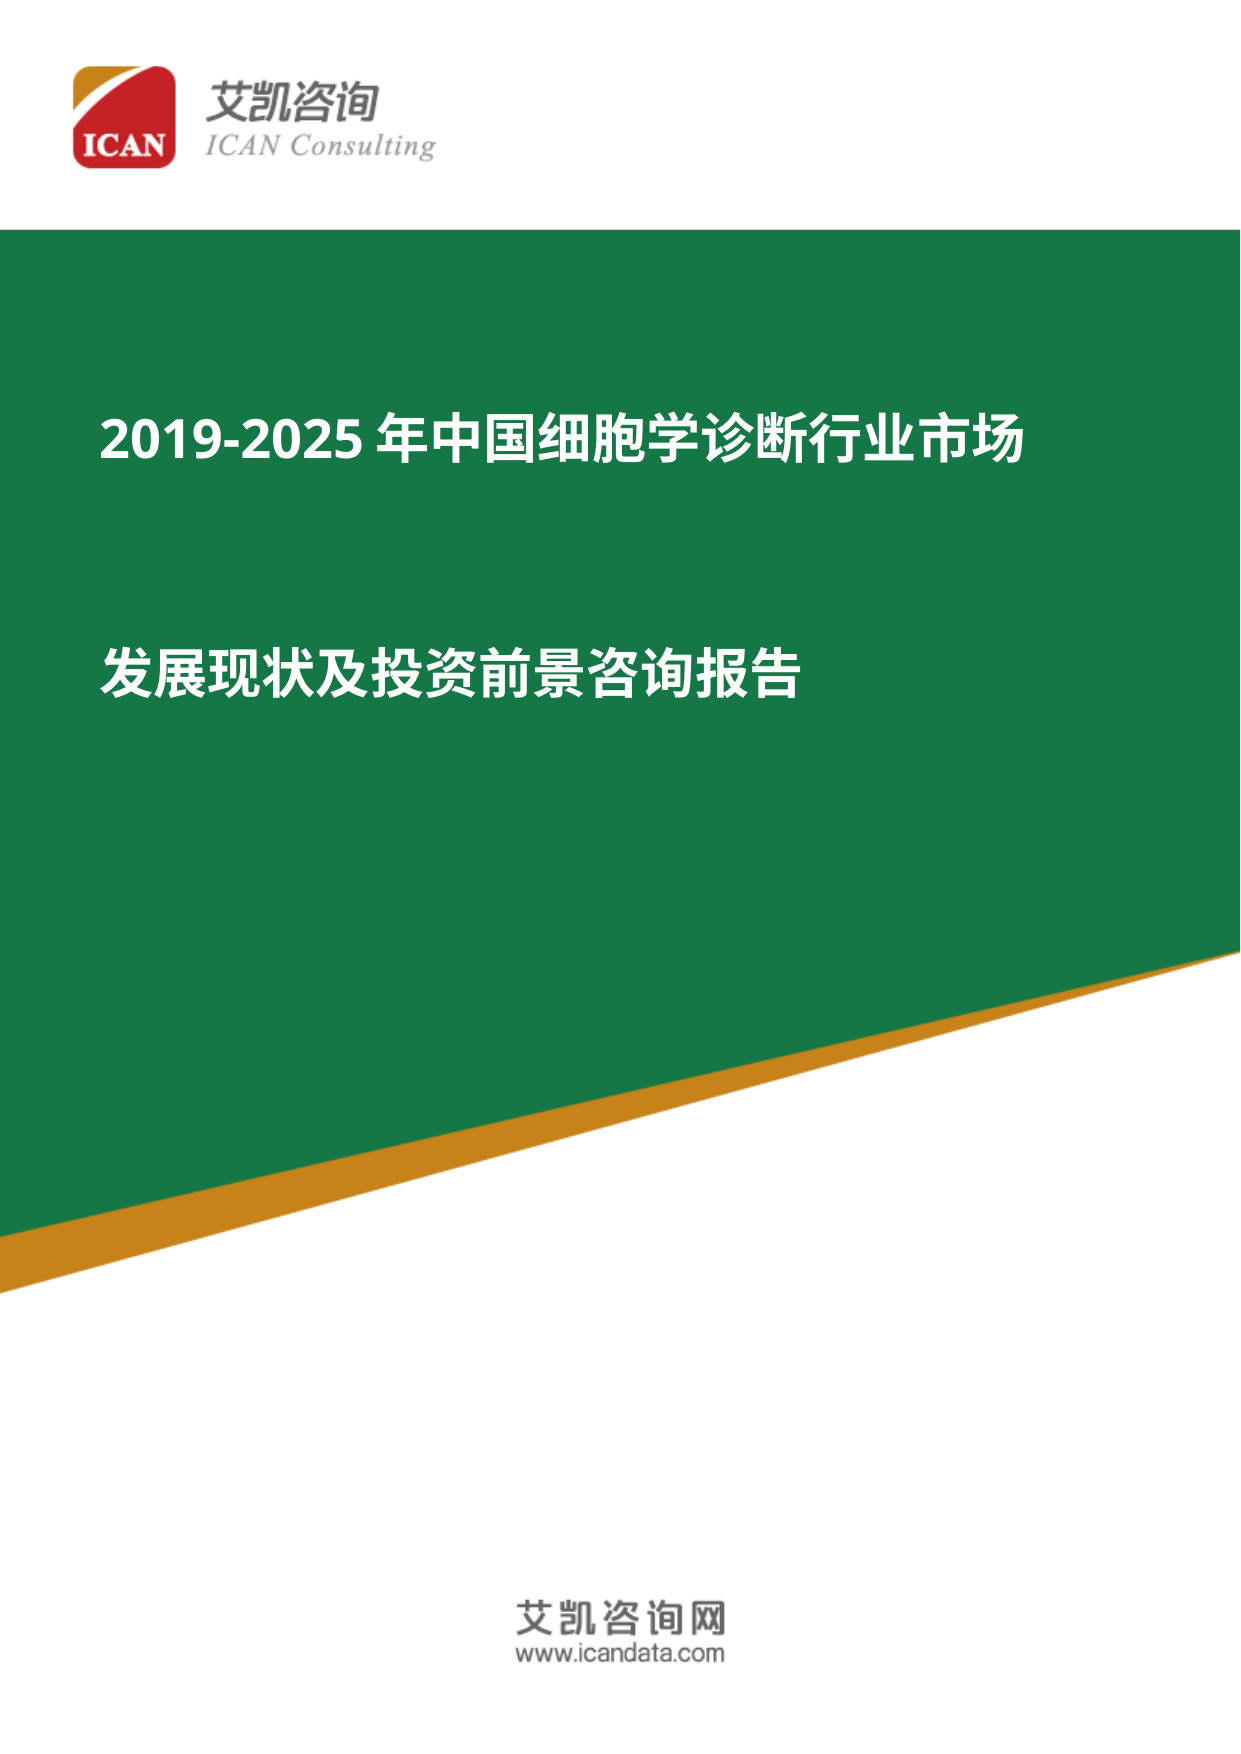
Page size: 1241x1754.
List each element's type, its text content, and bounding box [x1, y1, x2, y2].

picture [0, 5, 1241, 1754]
subtitle 2019-2025年中国细胞学诊断行业市场发展现状及投资前景咨询报告 [99, 386, 1053, 718]
